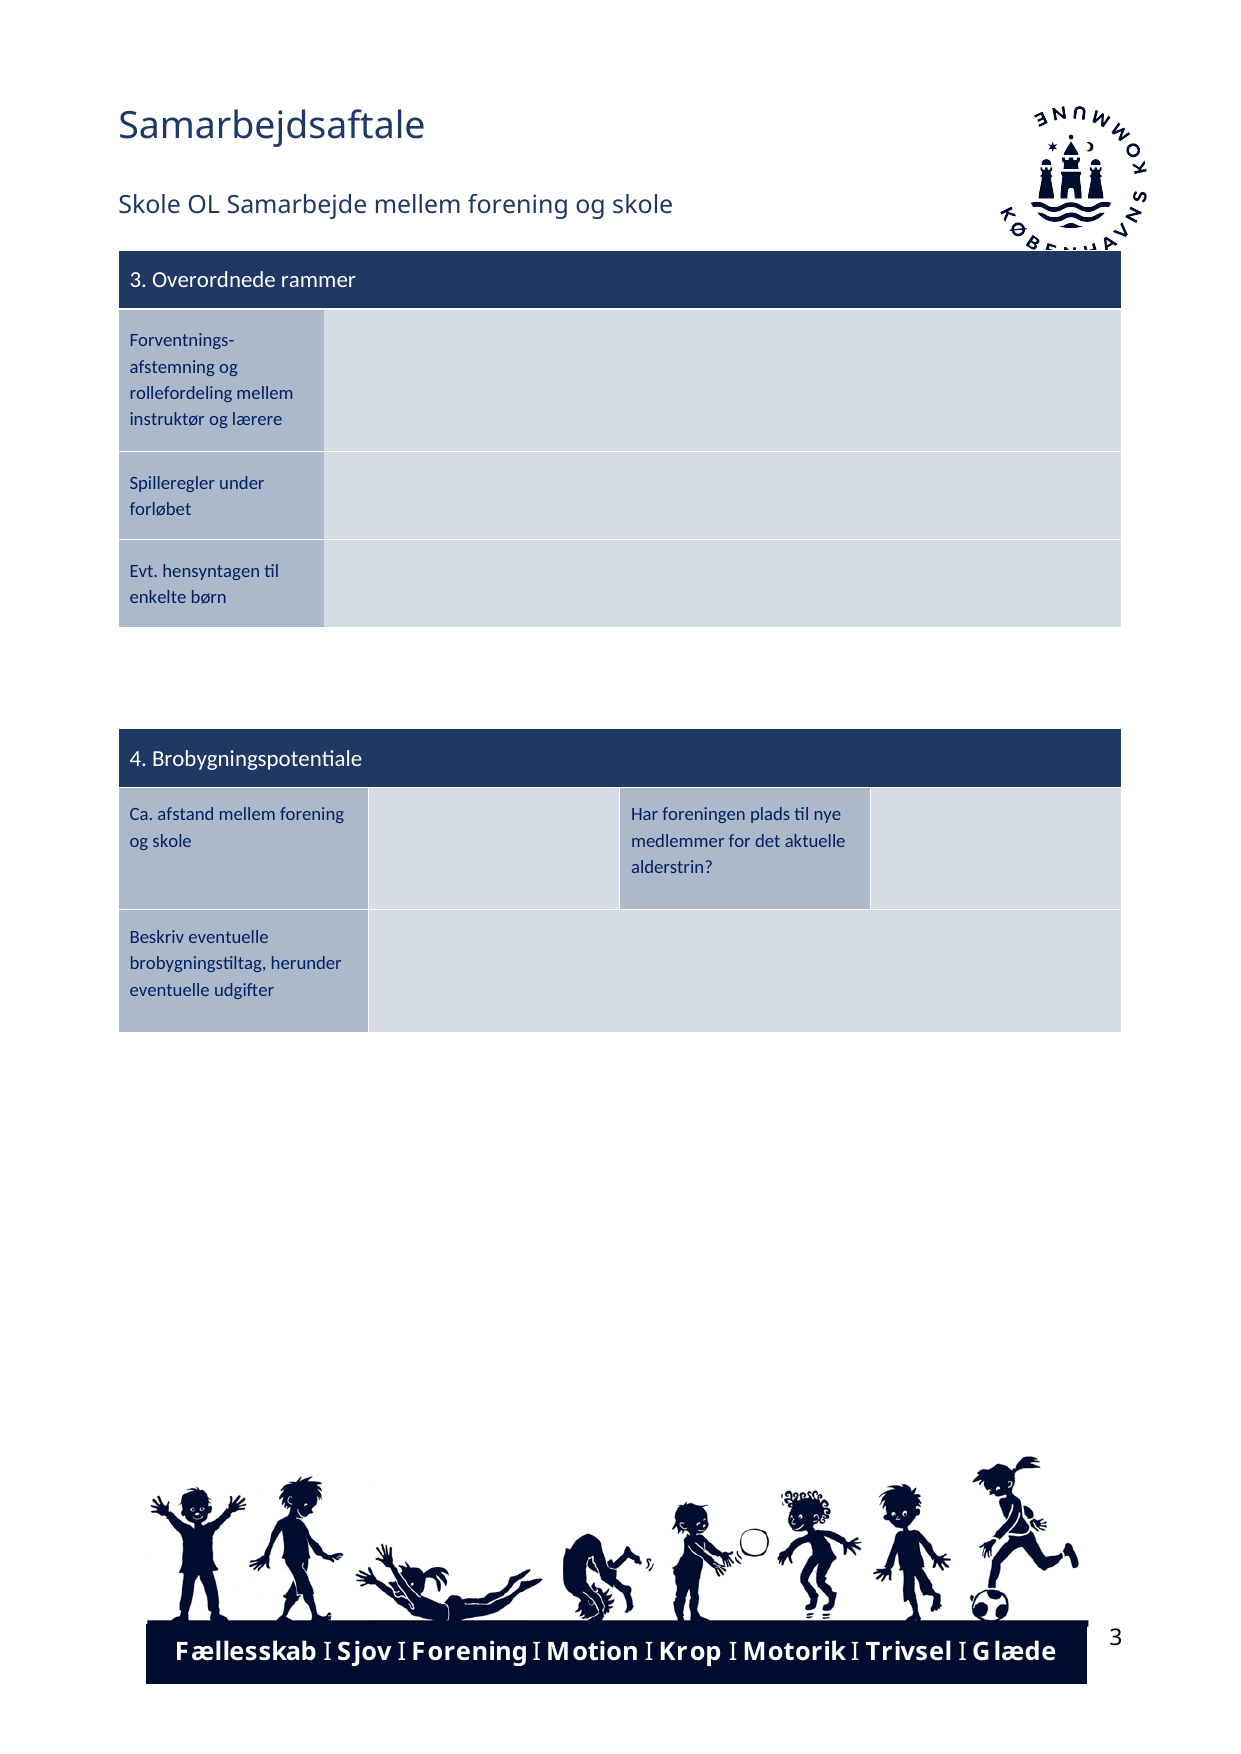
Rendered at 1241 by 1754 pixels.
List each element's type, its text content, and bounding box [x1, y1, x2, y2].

table_cell Beskriv eventuelle brobygningstiltag, herunder eventuelle udgifter [119, 910, 368, 1032]
table_cell Forventnings-afstemning og rollefordeling mellem instruktør og lærere [119, 310, 324, 451]
picture [1000, 106, 1147, 260]
table_cell Evt. hensyntagen til enkelte børn [119, 540, 324, 627]
table_header 4. Brobygningspotentiale [119, 729, 1121, 787]
table_cell [324, 540, 1121, 627]
table_cell Spilleregler under forløbet [119, 452, 324, 539]
table_cell Har foreningen plads til nye medlemmer for det aktuelle alderstrin? [620, 788, 870, 909]
table_cell [871, 788, 1121, 909]
table_header 3. Overordnede rammer [119, 251, 1121, 308]
table_cell [369, 910, 1121, 1032]
table_cell [369, 788, 619, 909]
table_cell [324, 310, 1121, 451]
table_cell [324, 452, 1121, 539]
table_cell Ca. afstand mellem forening og skole [119, 788, 368, 909]
